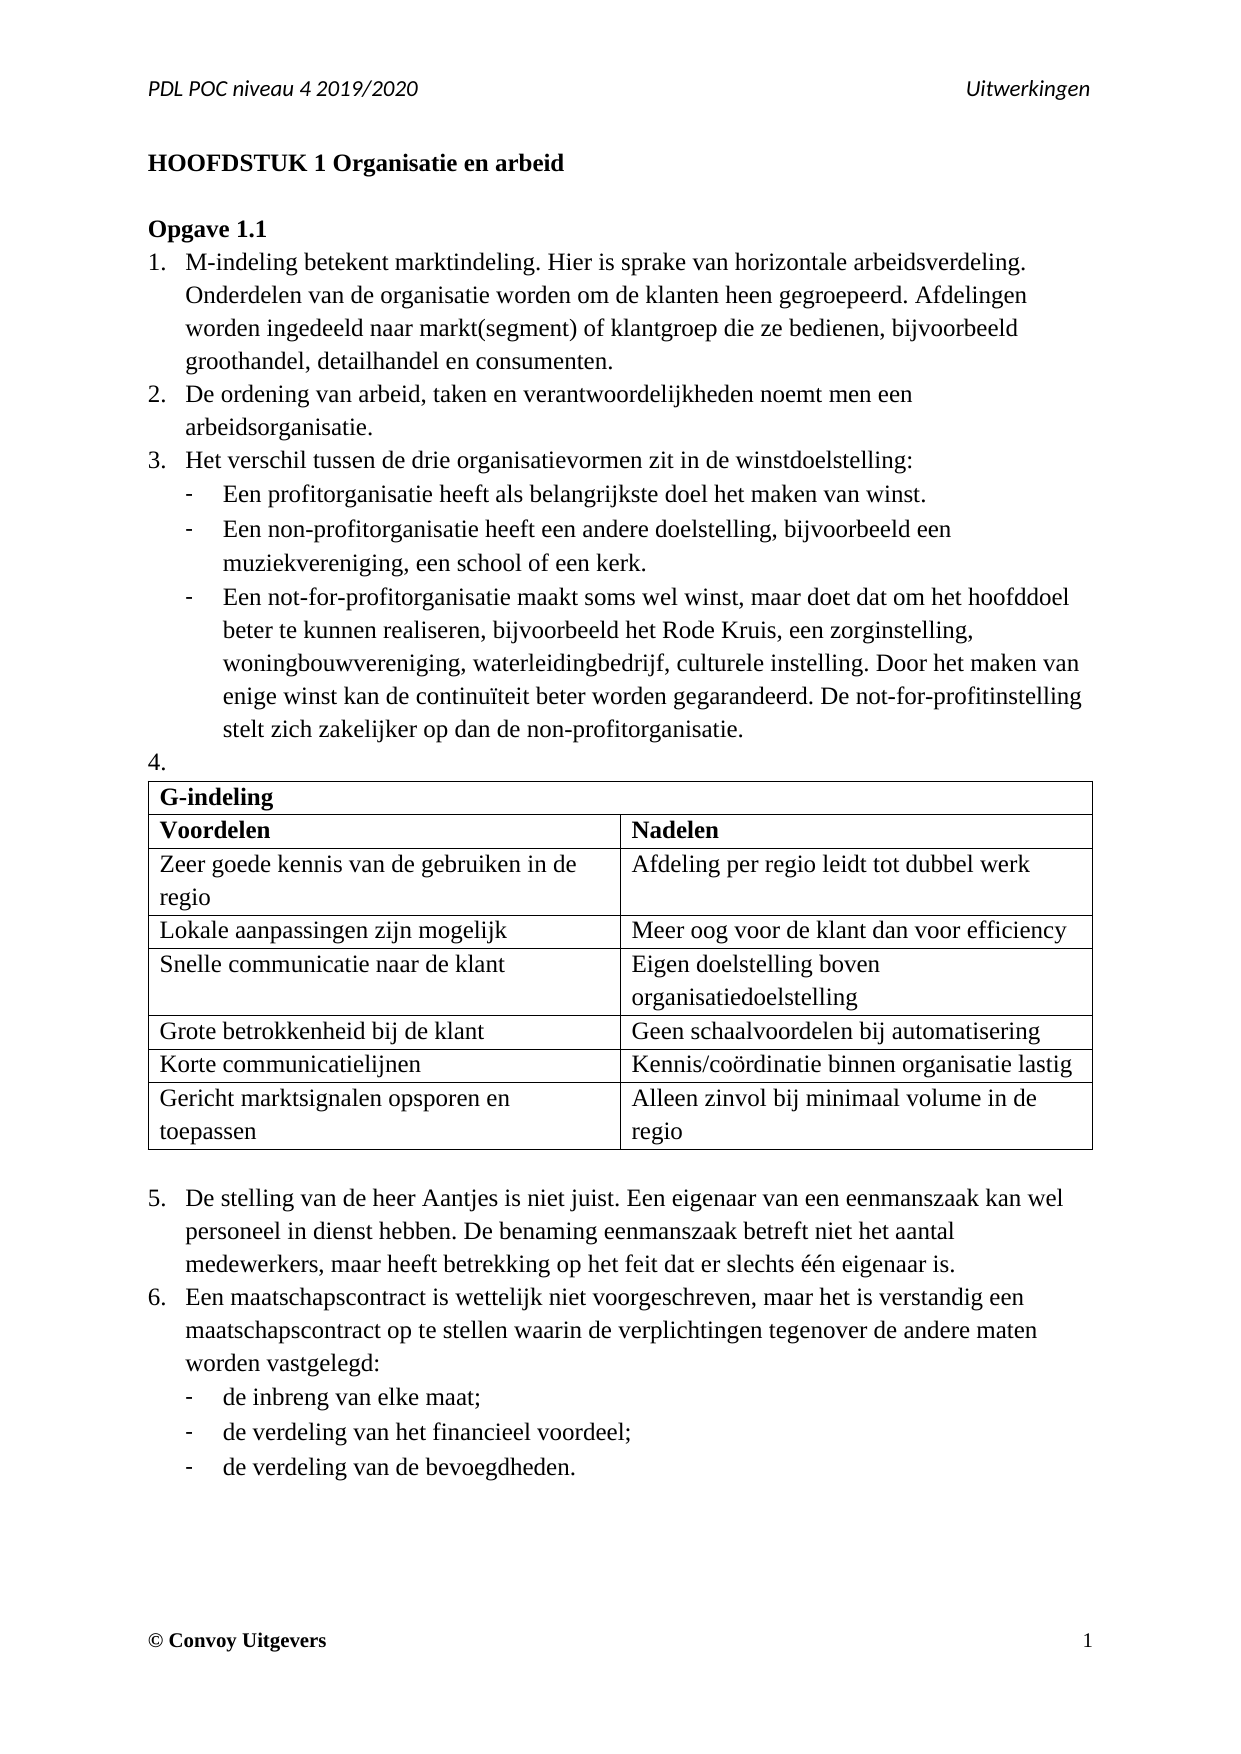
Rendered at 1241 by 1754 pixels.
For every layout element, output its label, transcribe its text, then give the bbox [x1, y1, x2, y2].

list Een maatschapscontract is wettelijk niet voorgeschreven, maar het is verstandig een maatschapscontract op te stellen waarin de verplichtingen tegenover de andere maten worden vastgelegd: [148, 1282, 1093, 1377]
table_cell Alleen zinvol bij minimaal volume in de regio [621, 1083, 1092, 1149]
list Het verschil tussen de drie organisatievormen zit in de winstdoelstelling: [148, 445, 1093, 473]
list de verdeling van de bevoegdheden. [185, 1451, 1093, 1481]
table_cell Afdeling per regio leidt tot dubbel werk [621, 849, 1092, 914]
table_cell Kennis/coördinatie binnen organisatie lastig [621, 1050, 1092, 1082]
list De stelling van de heer Aantjes is niet juist. Een eigenaar van een eenmanszaak kan wel personeel in dienst hebben. De benaming eenmanszaak betreft niet het aantal medewerkers, maar heeft betrekking op het feit dat er slechts één eigenaar is. [148, 1183, 1093, 1278]
table_cell Voordelen [149, 815, 620, 848]
table_cell Snelle communicatie naar de klant [149, 949, 620, 1015]
table_header G-indeling [149, 782, 1092, 814]
text HOOFDSTUK 1 Organisatie en arbeid [148, 148, 1093, 176]
table_cell Meer oog voor de klant dan voor efficiency [621, 916, 1092, 948]
list Een profitorganisatie heeft als belangrijkste doel het maken van winst. [185, 478, 1093, 508]
table_cell Grote betrokkenheid bij de klant [149, 1016, 620, 1048]
table_cell Gericht marktsignalen opsporen en toepassen [149, 1083, 620, 1149]
list De ordening van arbeid, taken en verantwoordelijkheden noemt men een arbeidsorganisatie. [148, 379, 1093, 441]
table_cell Lokale aanpassingen zijn mogelijk [149, 916, 620, 948]
list Een not-for-profitorganisatie maakt soms wel winst, maar doet dat om het hoofddoel beter te kunnen realiseren, bijvoorbeeld het Rode Kruis, een zorginstelling, woningbouwvereniging, waterleidingbedrijf, culturele instelling. Door het maken van enige winst kan de continuïteit beter worden gegarandeerd. De not-for-profitinstelling stelt zich zakelijker op dan de non-profitorganisatie. [185, 581, 1093, 743]
text Opgave 1.1 [148, 214, 1093, 242]
list Een non-profitorganisatie heeft een andere doelstelling, bijvoorbeeld een muziekvereniging, een school of een kerk. [185, 513, 1093, 576]
table_cell Geen schaalvoordelen bij automatisering [621, 1016, 1092, 1048]
table_cell Zeer goede kennis van de gebruiken in de regio [149, 849, 620, 914]
list M-indeling betekent marktindeling. Hier is sprake van horizontale arbeidsverdeling. Onderdelen van de organisatie worden om de klanten heen gegroepeerd. Afdelingen worden ingedeeld naar markt(segment) of klantgroep die ze bedienen, bijvoorbeeld groothandel, detailhandel en consumenten. [148, 247, 1093, 374]
list de inbreng van elke maat; [185, 1381, 1093, 1411]
table_cell Nadelen [621, 815, 1092, 848]
list de verdeling van het financieel voordeel; [185, 1416, 1093, 1446]
table_cell Eigen doelstelling boven organisatiedoelstelling [621, 949, 1092, 1015]
table_cell Korte communicatielijnen [149, 1050, 620, 1082]
